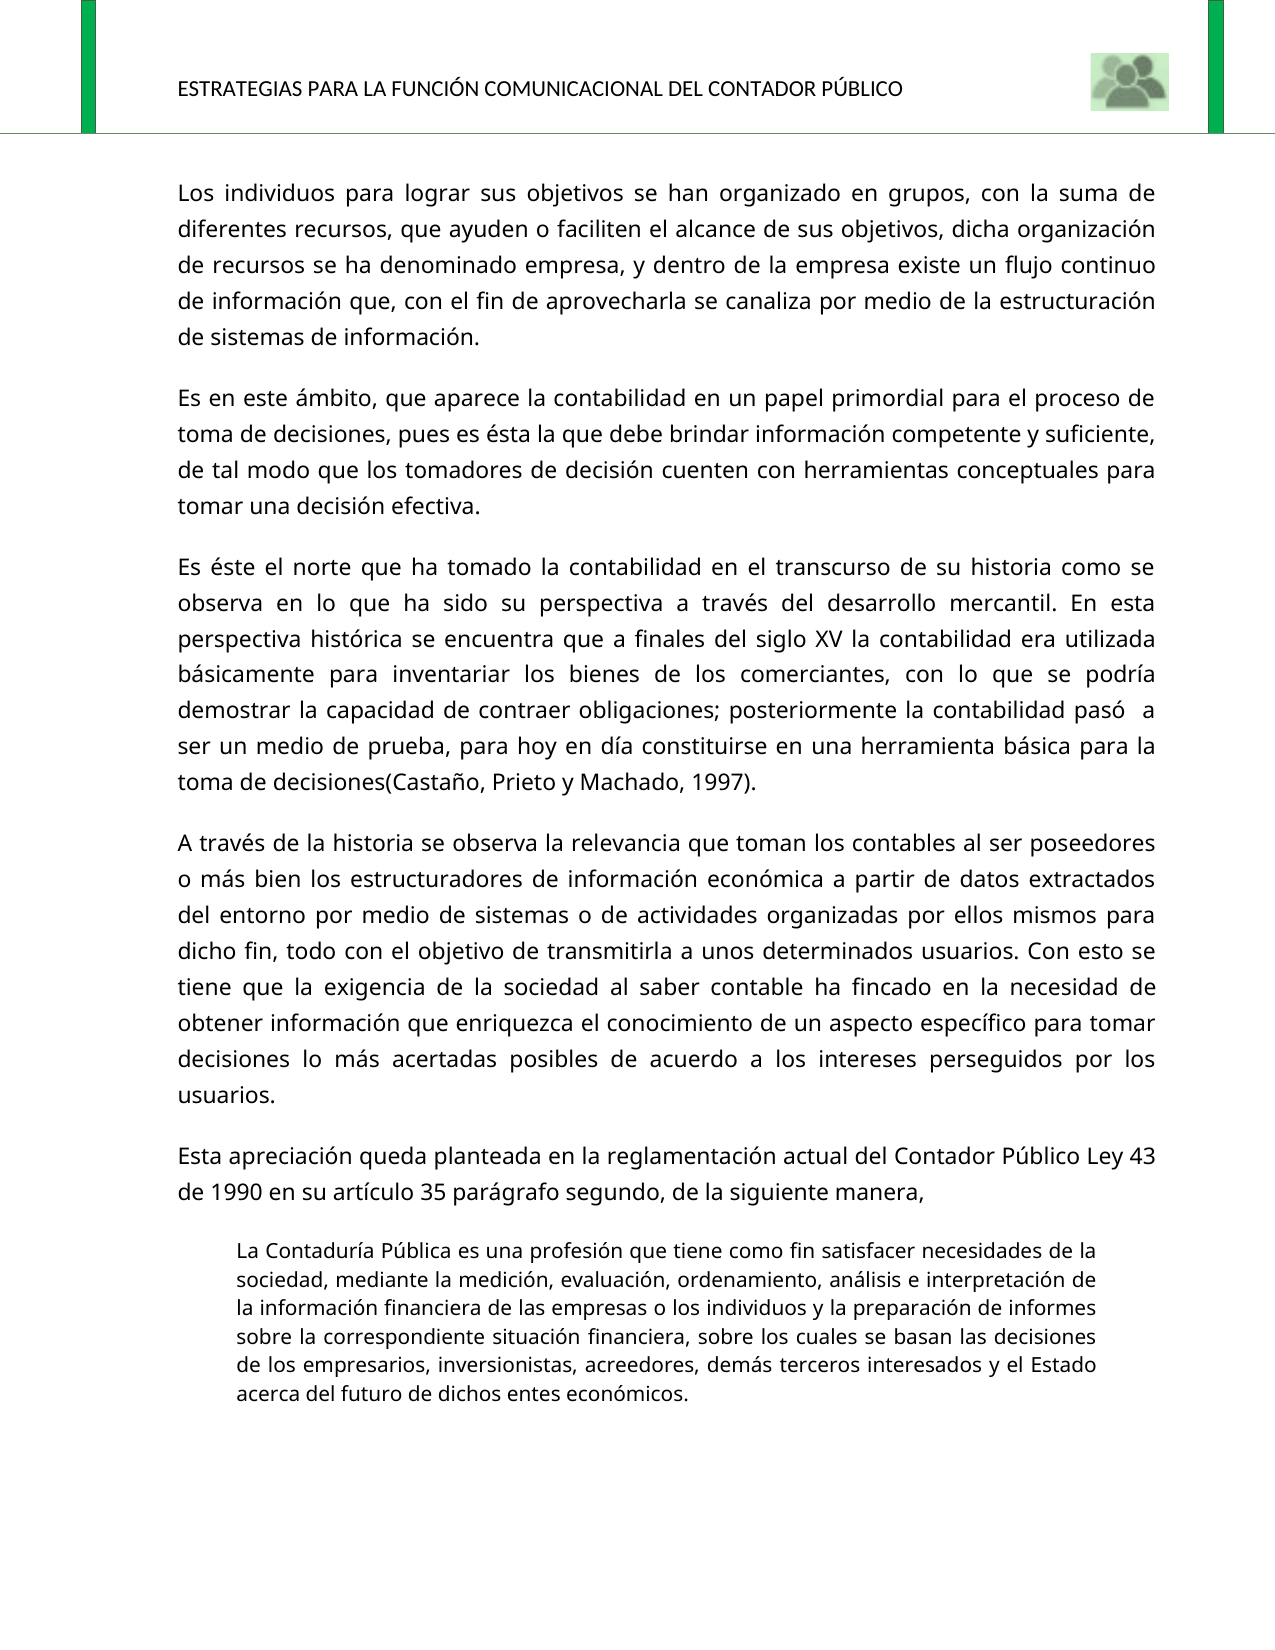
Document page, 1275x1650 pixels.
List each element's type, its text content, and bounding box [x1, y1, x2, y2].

text Es en este ámbito, que aparece la contabilidad en un papel primordial para el proceso de toma de decisiones, pues es ésta la que debe brindar información competente y suficiente, de tal modo que los tomadores de decisión cuenten con herramientas conceptuales para tomar una decisión efectiva. [177, 382, 1157, 521]
text Los individuos para lograr sus objetivos se han organizado en grupos, con la suma de diferentes recursos, que ayuden o faciliten el alcance de sus objetivos, dicha organización de recursos se ha denominado empresa, y dentro de la empresa existe un flujo continuo de información que, con el fin de aprovecharla se canaliza por medio de la estructuración de sistemas de información. [177, 177, 1157, 352]
text La Contaduría Pública es una profesión que tiene como fin satisfacer necesidades de la sociedad, mediante la medición, evaluación, ordenamiento, análisis e interpretación de la información financiera de las empresas o los individuos y la preparación de informes sobre la correspondiente situación financiera, sobre los cuales se basan las decisiones de los empresarios, inversionistas, acreedores, demás terceros interesados y el Estado acerca del futuro de dichos entes económicos. [236, 1237, 1098, 1407]
text Esta apreciación queda planteada en la reglamentación actual del Contador Público Ley 43 de 1990 en su artículo 35 parágrafo segundo, de la siguiente manera, [177, 1140, 1157, 1207]
text Es éste el norte que ha tomado la contabilidad en el transcurso de su historia como se observa en lo que ha sido su perspectiva a través del desarrollo mercantil. En esta perspectiva histórica se encuentra que a finales del siglo XV la contabilidad era utilizada básicamente para inventariar los bienes de los comerciantes, con lo que se podría demostrar la capacidad de contraer obligaciones; posteriormente la contabilidad pasó a ser un medio de prueba, para hoy en día constituirse en una herramienta básica para la toma de decisiones(Castaño, Prieto y Machado, 1997). [177, 551, 1157, 797]
text A través de la historia se observa la relevancia que toman los contables al ser poseedores o más bien los estructuradores de información económica a partir de datos extractados del entorno por medio de sistemas o de actividades organizadas por ellos mismos para dicho fin, todo con el objetivo de transmitirla a unos determinados usuarios. Con esto se tiene que la exigencia de la sociedad al saber contable ha fincado en la necesidad de obtener información que enriquezca el conocimiento de un aspecto específico para tomar decisiones lo más acertadas posibles de acuerdo a los intereses perseguidos por los usuarios. [177, 827, 1157, 1110]
